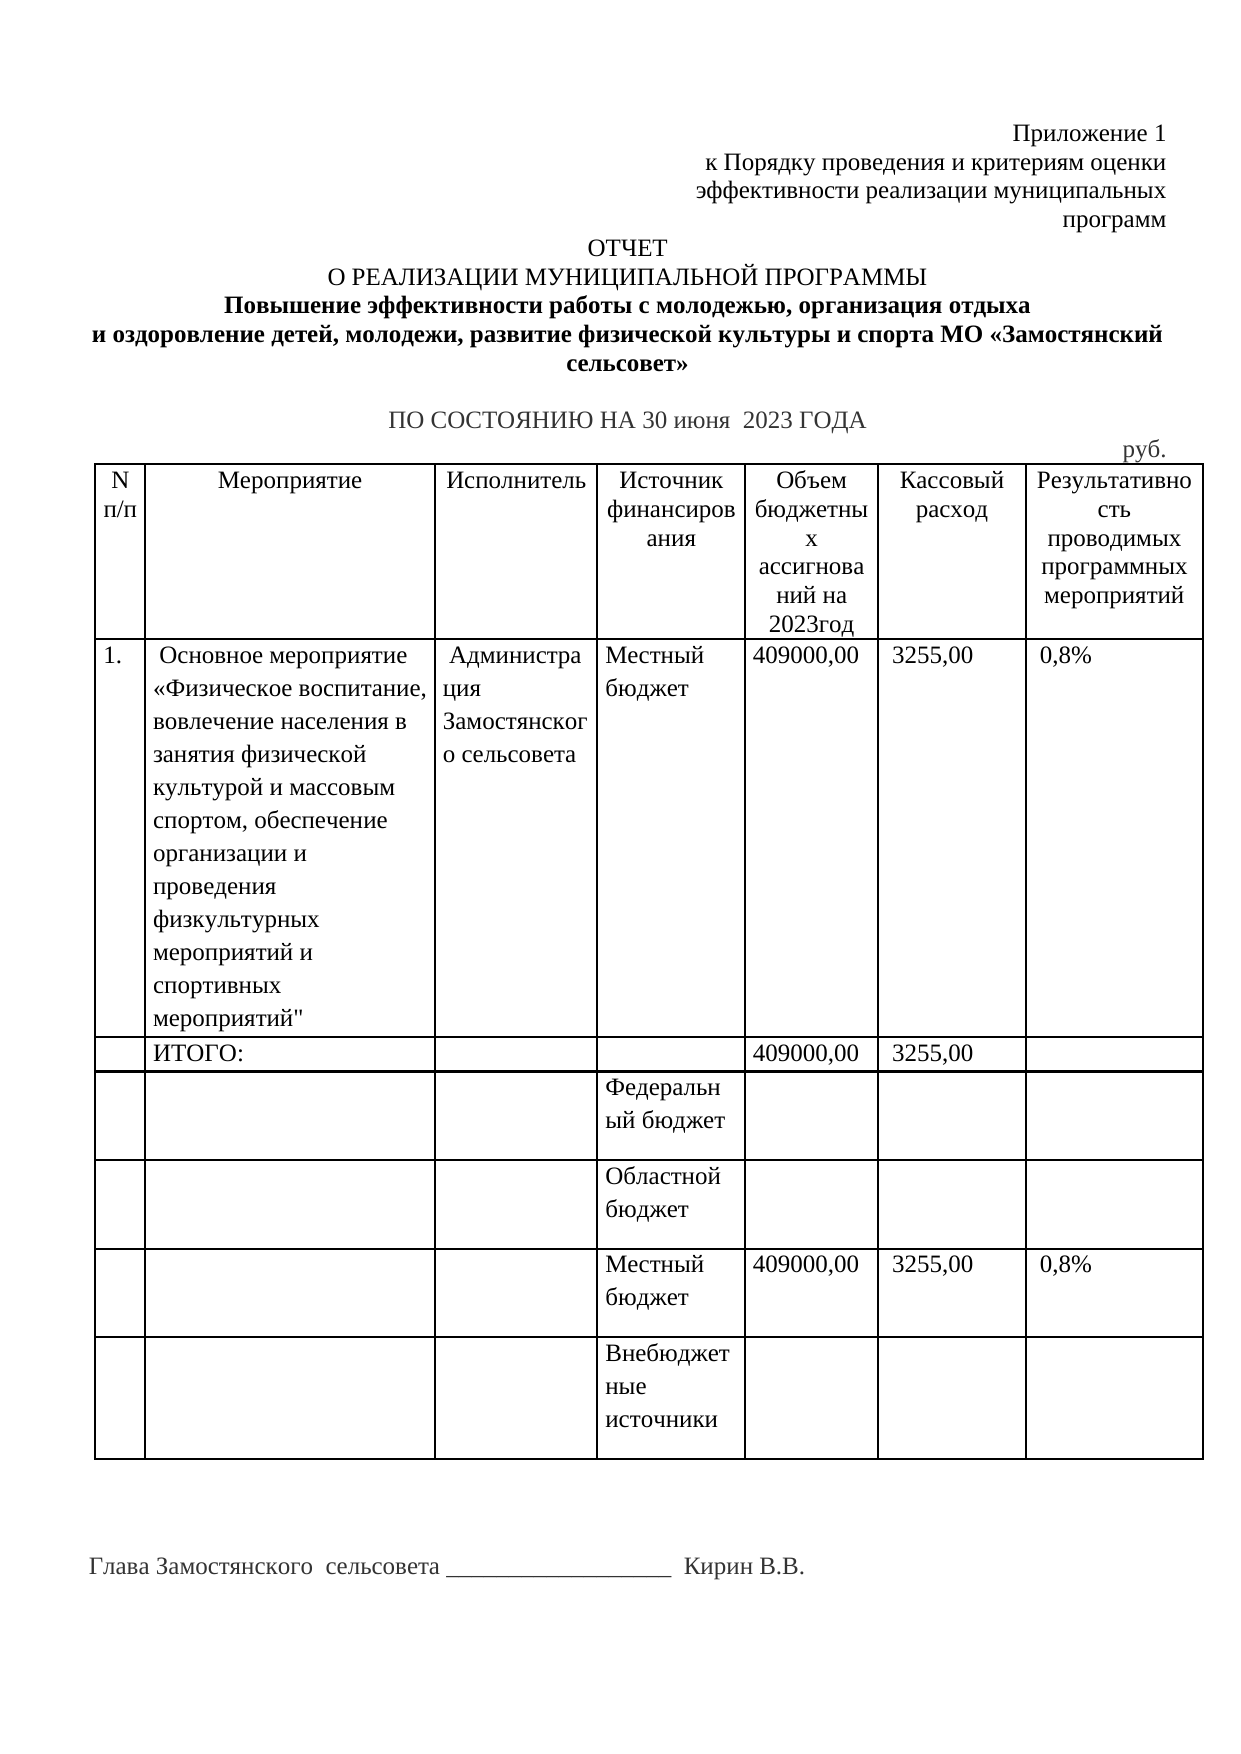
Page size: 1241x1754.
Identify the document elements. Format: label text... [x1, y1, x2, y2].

table_cell [1027, 1038, 1202, 1070]
table_cell [436, 1338, 596, 1457]
table_cell [436, 1161, 596, 1247]
table_cell [146, 1250, 434, 1336]
table_cell 0,8% [1027, 1250, 1202, 1336]
text ОТЧЕТ [88, 233, 1166, 262]
table_cell Областной бюджет [598, 1161, 744, 1247]
table_cell 409000,00 [746, 1250, 877, 1336]
text Приложение 1 [88, 118, 1166, 147]
table_cell Основное мероприятие «Физическое воспитание, вовлечение населения в занятия физической культурой и массовым спортом, обеспечение организации и проведения физкультурных мероприятий и спортивных мероприятий" [146, 640, 434, 1036]
table_cell [96, 1038, 144, 1070]
table_header Исполнитель [436, 465, 596, 638]
table_header Объем бюджетных ассигнований на 2023год [746, 465, 877, 638]
table_cell Местный бюджет [598, 1250, 744, 1336]
table_cell [146, 1161, 434, 1247]
table_cell [879, 1073, 1025, 1159]
text ПО СОСТОЯНИЮ НА 30 июня 2023 ГОДА [88, 406, 1166, 434]
table_cell 3255,00 [879, 1250, 1025, 1336]
table_header Мероприятие [146, 465, 434, 638]
table_cell [746, 1073, 877, 1159]
table_cell [879, 1338, 1025, 1457]
table_cell [96, 1338, 144, 1457]
table_cell Администрация Замостянского сельсовета [436, 640, 596, 1036]
text Повышение эффективности работы с молодежью, организация отдыха [88, 291, 1166, 319]
table_cell [598, 1038, 744, 1070]
table_cell 409000,00 [746, 640, 877, 1036]
table_cell [1027, 1161, 1202, 1247]
table_cell 409000,00 [746, 1038, 877, 1070]
table_cell [746, 1338, 877, 1457]
text и оздоровление детей, молодежи, развитие физической культуры и спорта МО «Замостянский сельсовет» [88, 319, 1166, 377]
table_cell 1. [96, 640, 144, 1036]
table_header Источник финансирования [598, 465, 744, 638]
table_cell [96, 1250, 144, 1336]
table_cell Местный бюджет [598, 640, 744, 1036]
table_cell [96, 1161, 144, 1247]
text О РЕАЛИЗАЦИИ МУНИЦИПАЛЬНОЙ ПРОГРАММЫ [88, 262, 1166, 291]
table_cell [879, 1161, 1025, 1247]
text программ [88, 204, 1166, 233]
table_cell ИТОГО: [146, 1038, 434, 1070]
text к Порядку проведения и критериям оценки [88, 147, 1166, 176]
table_cell Внебюджетные источники [598, 1338, 744, 1457]
table_cell [436, 1038, 596, 1070]
table_cell [146, 1338, 434, 1457]
text эффективности реализации муниципальных [88, 176, 1166, 204]
table_header Кассовый расход [879, 465, 1025, 638]
table_cell Федеральный бюджет [598, 1073, 744, 1159]
table_cell [96, 1073, 144, 1159]
table_cell [746, 1161, 877, 1247]
text Глава Замостянского сельсовета __________________ Кирин В.В. [88, 1551, 1166, 1580]
table_cell [146, 1073, 434, 1159]
table_cell 3255,00 [879, 1038, 1025, 1070]
table_header N п/п [96, 465, 144, 638]
table_cell 3255,00 [879, 640, 1025, 1036]
table_cell [436, 1250, 596, 1336]
table_cell [1027, 1338, 1202, 1457]
table_header Результативность проводимых программных мероприятий [1027, 465, 1202, 638]
text руб. [88, 434, 1166, 463]
table_cell 0,8% [1027, 640, 1202, 1036]
table_cell [436, 1073, 596, 1159]
table_cell [1027, 1073, 1202, 1159]
